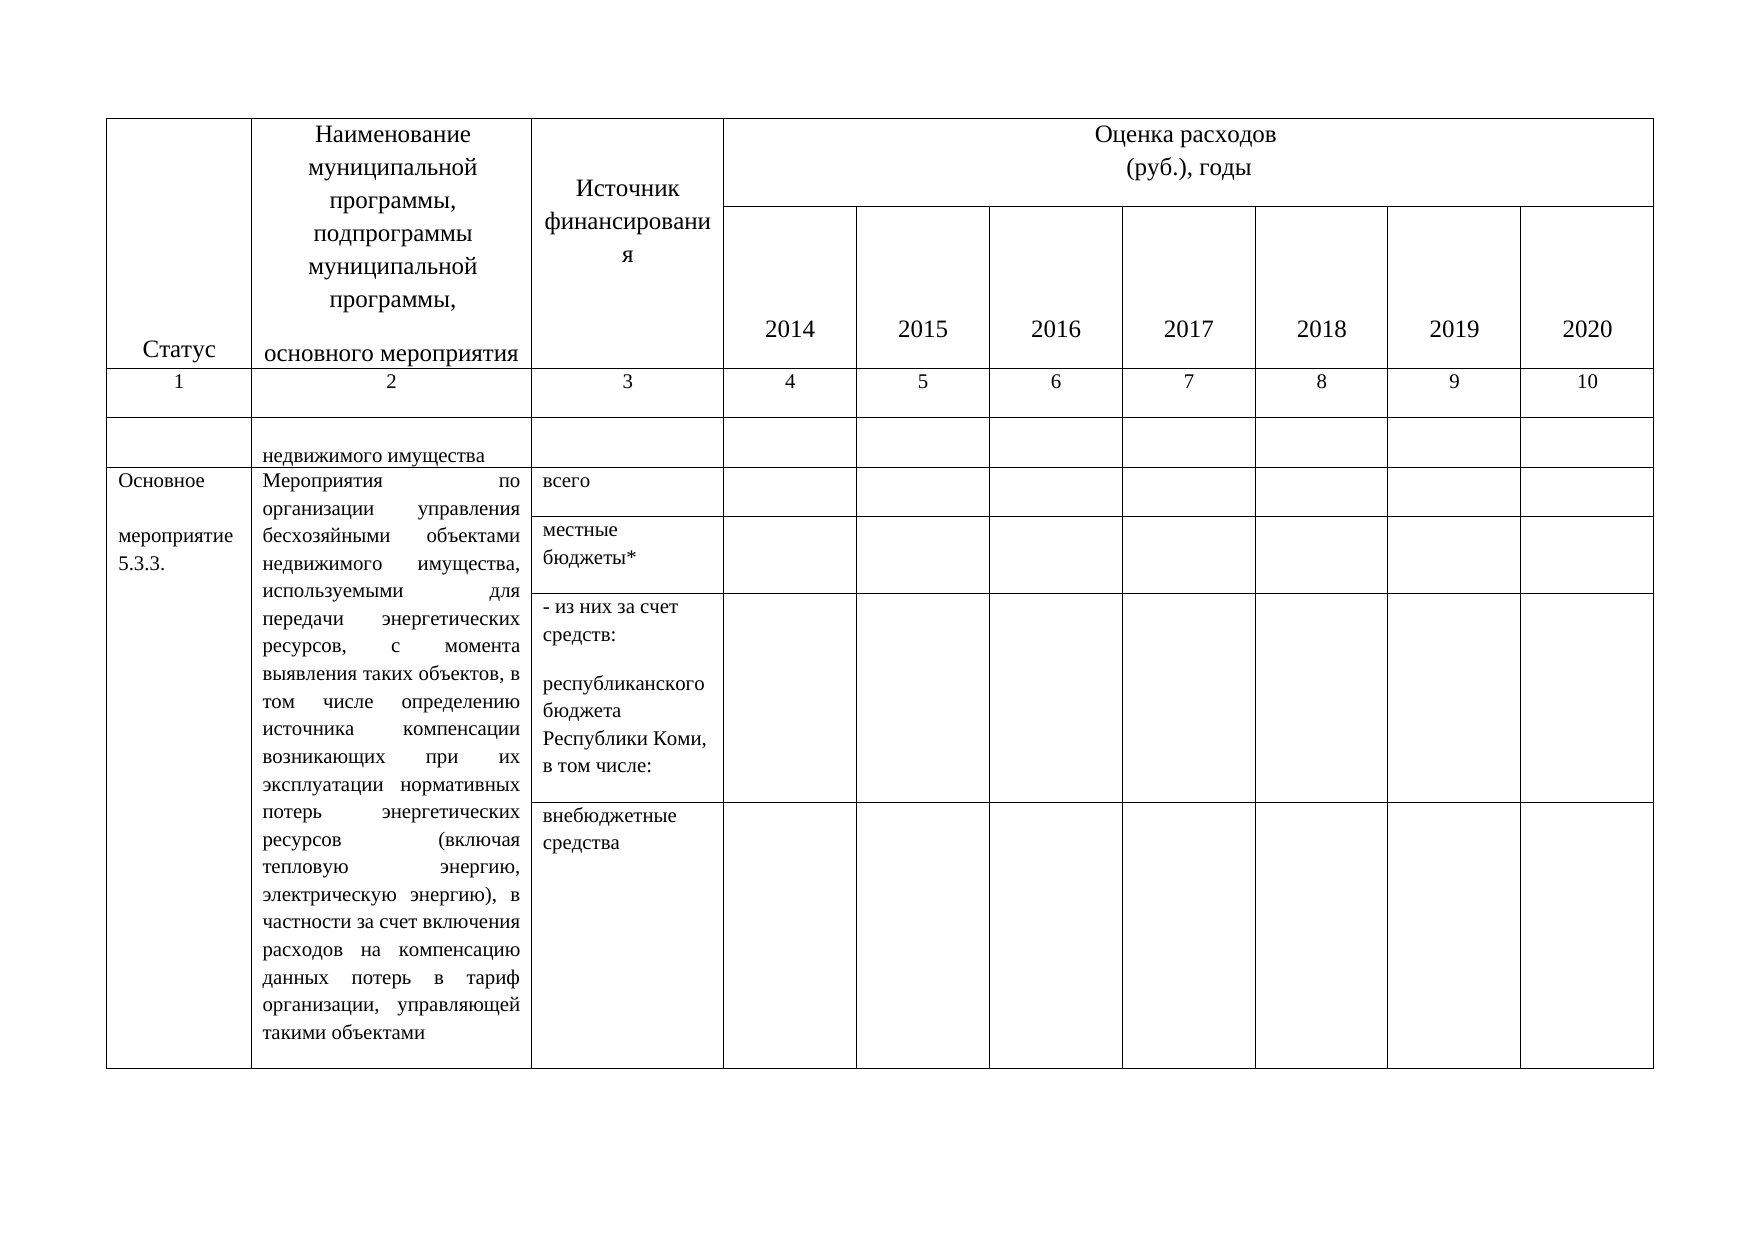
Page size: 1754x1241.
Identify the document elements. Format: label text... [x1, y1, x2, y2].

table_header Оценка расходов (руб.), годы [724, 119, 1653, 206]
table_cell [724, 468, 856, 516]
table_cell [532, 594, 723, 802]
table_cell 1 [107, 369, 251, 417]
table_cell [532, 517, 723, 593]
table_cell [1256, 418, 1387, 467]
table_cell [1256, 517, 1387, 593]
table_cell 9 [1388, 369, 1520, 417]
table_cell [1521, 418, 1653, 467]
table_cell 7 [1123, 369, 1255, 417]
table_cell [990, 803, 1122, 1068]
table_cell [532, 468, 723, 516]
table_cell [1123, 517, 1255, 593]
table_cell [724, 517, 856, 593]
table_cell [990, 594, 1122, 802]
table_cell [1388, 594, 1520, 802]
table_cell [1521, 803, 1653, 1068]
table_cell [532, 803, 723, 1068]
table_cell 2016 [990, 207, 1122, 368]
table_cell 4 [724, 369, 856, 417]
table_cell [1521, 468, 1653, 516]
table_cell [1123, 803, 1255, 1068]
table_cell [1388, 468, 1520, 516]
table_cell 2014 [724, 207, 856, 368]
table_cell 2018 [1256, 207, 1387, 368]
table_header Источник финансирования [532, 119, 723, 368]
table_cell 2019 [1388, 207, 1520, 368]
table_cell 2015 [857, 207, 989, 368]
table_cell 2020 [1521, 207, 1653, 368]
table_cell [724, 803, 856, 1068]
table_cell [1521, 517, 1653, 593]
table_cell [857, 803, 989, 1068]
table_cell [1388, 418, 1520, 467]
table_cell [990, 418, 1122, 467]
table_header Наименование муниципальной программы, подпрограммы муниципальной программы, основного мероприятия [252, 119, 531, 368]
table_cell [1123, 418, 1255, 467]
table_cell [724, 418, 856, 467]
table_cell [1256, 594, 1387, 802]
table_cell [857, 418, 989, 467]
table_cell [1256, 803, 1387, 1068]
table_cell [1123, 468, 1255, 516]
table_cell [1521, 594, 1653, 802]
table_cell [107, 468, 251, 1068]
table_cell 8 [1256, 369, 1387, 417]
table_cell 3 [532, 369, 723, 417]
table_header Статус [107, 119, 251, 368]
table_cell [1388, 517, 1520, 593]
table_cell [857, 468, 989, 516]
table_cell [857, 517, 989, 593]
table_cell 5 [857, 369, 989, 417]
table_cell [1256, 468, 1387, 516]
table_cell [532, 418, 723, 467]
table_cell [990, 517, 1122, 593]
table_cell 6 [990, 369, 1122, 417]
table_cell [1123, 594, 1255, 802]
table_cell 2017 [1123, 207, 1255, 368]
table_cell 10 [1521, 369, 1653, 417]
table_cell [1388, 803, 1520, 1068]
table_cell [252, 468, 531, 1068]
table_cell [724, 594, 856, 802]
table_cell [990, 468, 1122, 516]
table_cell 2 [252, 369, 531, 417]
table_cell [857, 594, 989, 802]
